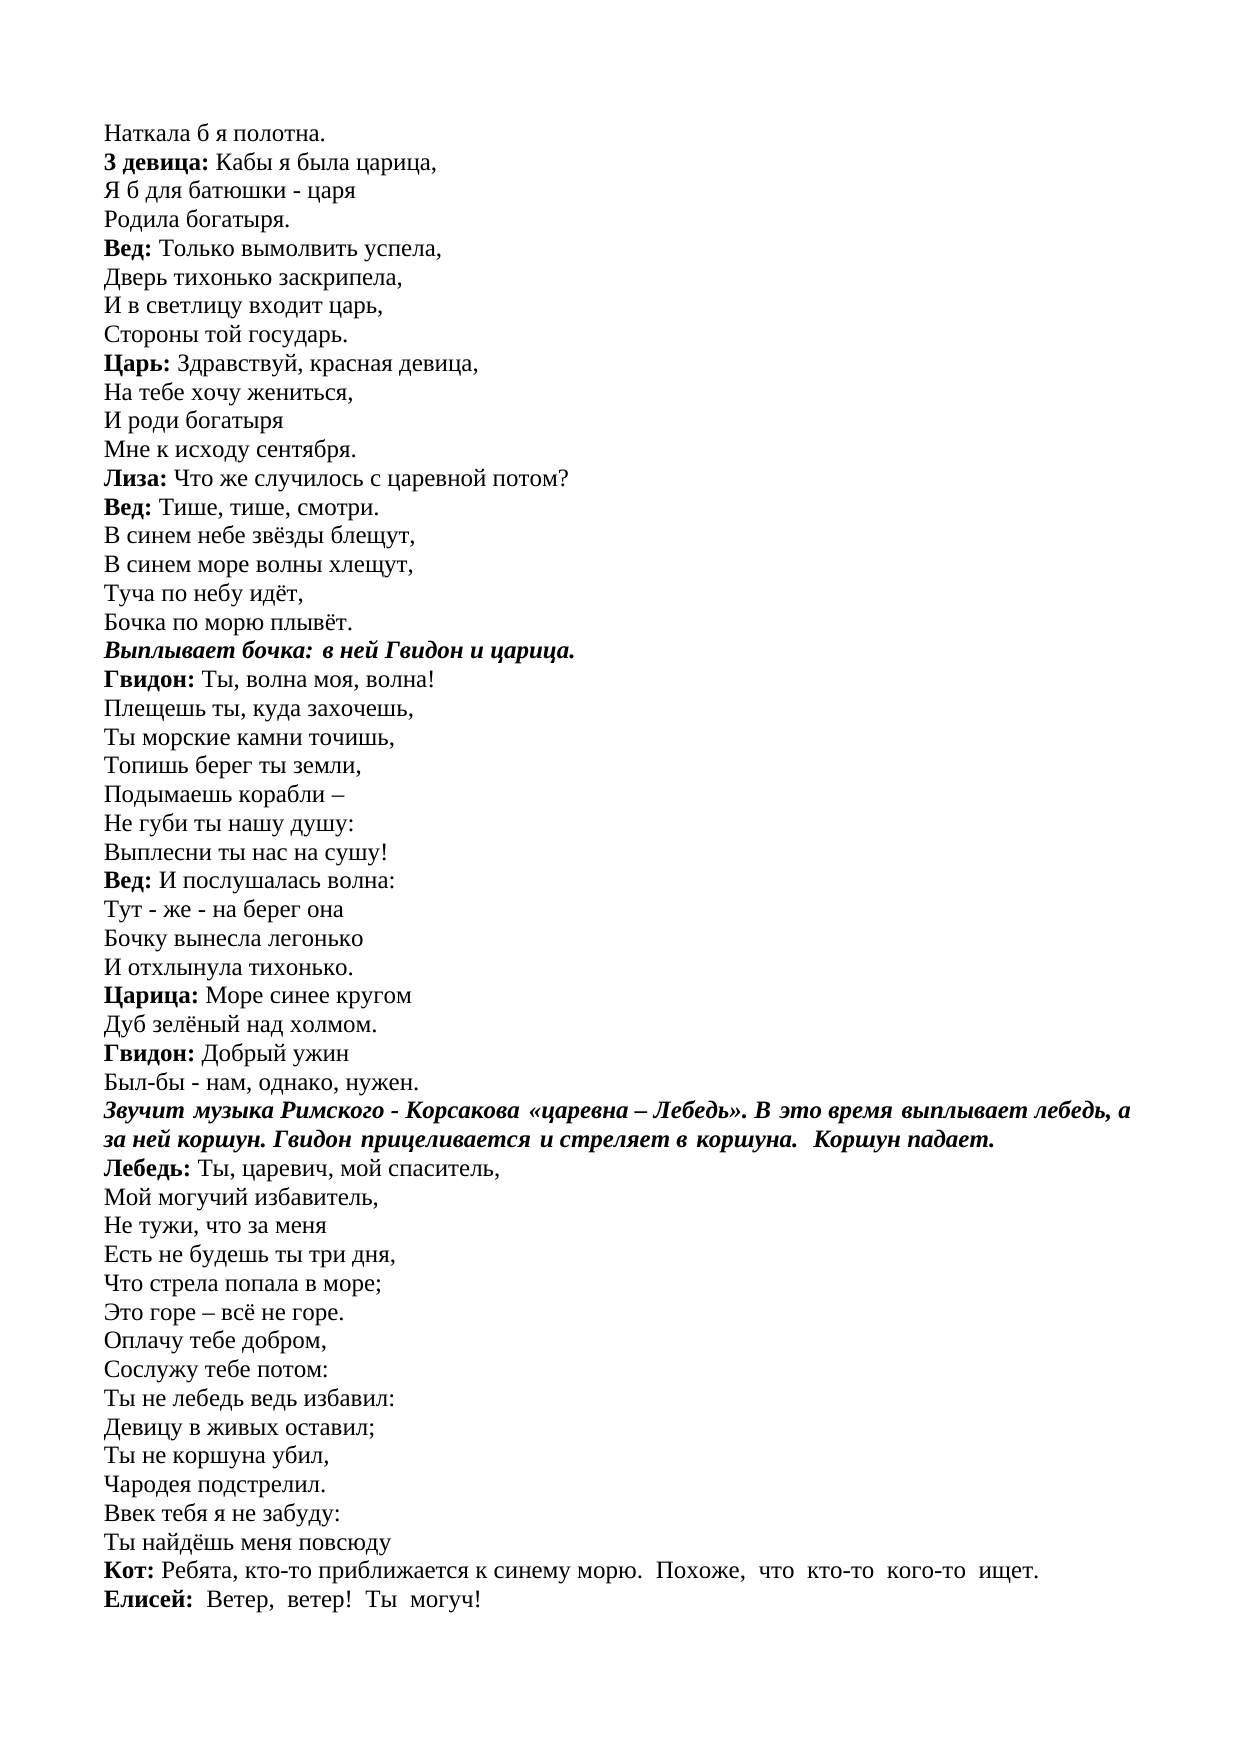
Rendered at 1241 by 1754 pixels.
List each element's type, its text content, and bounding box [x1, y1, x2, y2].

text Дуб зелёный над холмом. [103, 1009, 1152, 1038]
text Ты не коршуна убил, [103, 1441, 1152, 1469]
text Елисей: Ветер, ветер! Ты могуч! [103, 1584, 1152, 1613]
text Я б для батюшки - царя [103, 176, 1152, 204]
text Ты найдёшь меня повсюду [103, 1527, 1152, 1556]
text Топишь берег ты земли, [103, 751, 1152, 779]
text 3 девица: Кабы я была царица, [103, 147, 1152, 176]
text Сослужу тебе потом: [103, 1354, 1152, 1383]
text Был-бы - нам, однако, нужен. [103, 1067, 1152, 1096]
text Лиза: Что же случилось с царевной потом? [103, 463, 1152, 492]
text Царица: Море синее кругом [103, 981, 1152, 1009]
text Царь: Здравствуй, красная девица, [103, 348, 1152, 377]
text Плещешь ты, куда захочешь, [103, 693, 1152, 722]
text Подымаешь корабли – [103, 779, 1152, 808]
text Ввек тебя я не забуду: [103, 1498, 1152, 1527]
text Выплесни ты нас на сушу! [103, 837, 1152, 866]
text Ты морские камни точишь, [103, 722, 1152, 751]
text Гвидон: Ты, волна моя, волна! [103, 664, 1152, 693]
text Выплывает бочка: в ней Гвидон и царица. [103, 636, 1152, 664]
text Родила богатыря. [103, 204, 1152, 233]
text И отхлынула тихонько. [103, 952, 1152, 981]
text Вед: Только вымолвить успела, [103, 233, 1152, 262]
text Гвидон: Добрый ужин [103, 1038, 1152, 1067]
text В синем небе звёзды блещут, [103, 521, 1152, 549]
text В синем море волны хлещут, [103, 549, 1152, 578]
text Мне к исходу сентября. [103, 434, 1152, 463]
text И роди богатыря [103, 406, 1152, 434]
text Дверь тихонько заскрипела, [103, 262, 1152, 291]
text Есть не будешь ты три дня, [103, 1239, 1152, 1268]
text Не губи ты нашу душу: [103, 808, 1152, 837]
text Вед: Тише, тише, смотри. [103, 492, 1152, 521]
text Кот: Ребята, кто-то приближается к синему морю. Похоже, что кто-то кого-то ищет. [103, 1556, 1152, 1584]
text Тут - же - на берег она [103, 894, 1152, 923]
text На тебе хочу жениться, [103, 377, 1152, 406]
text Наткала б я полотна. [103, 118, 1152, 147]
text Не тужи, что за меня [103, 1211, 1152, 1239]
text Ты не лебедь ведь избавил: [103, 1383, 1152, 1412]
text Девицу в живых оставил; [103, 1412, 1152, 1441]
text Лебедь: Ты, царевич, мой спаситель, [103, 1153, 1152, 1182]
text Стороны той государь. [103, 319, 1152, 348]
text И в светлицу входит царь, [103, 291, 1152, 319]
text Бочку вынесла легонько [103, 923, 1152, 952]
text Что стрела попала в море; [103, 1268, 1152, 1297]
text Оплачу тебе добром, [103, 1326, 1152, 1354]
text Вед: И послушалась волна: [103, 866, 1152, 894]
text Туча по небу идёт, [103, 578, 1152, 607]
text Чародея подстрелил. [103, 1469, 1152, 1498]
text Мой могучий избавитель, [103, 1182, 1152, 1211]
text Это горе – всё не горе. [103, 1297, 1152, 1326]
text Звучит музыка Римского - Корсакова «царевна – Лебедь». В это время выплывает лебедь, а за ней коршун. Гвидон прицеливается и стреляет в коршуна. Коршун падает. [103, 1096, 1152, 1153]
text Бочка по морю плывёт. [103, 607, 1152, 636]
